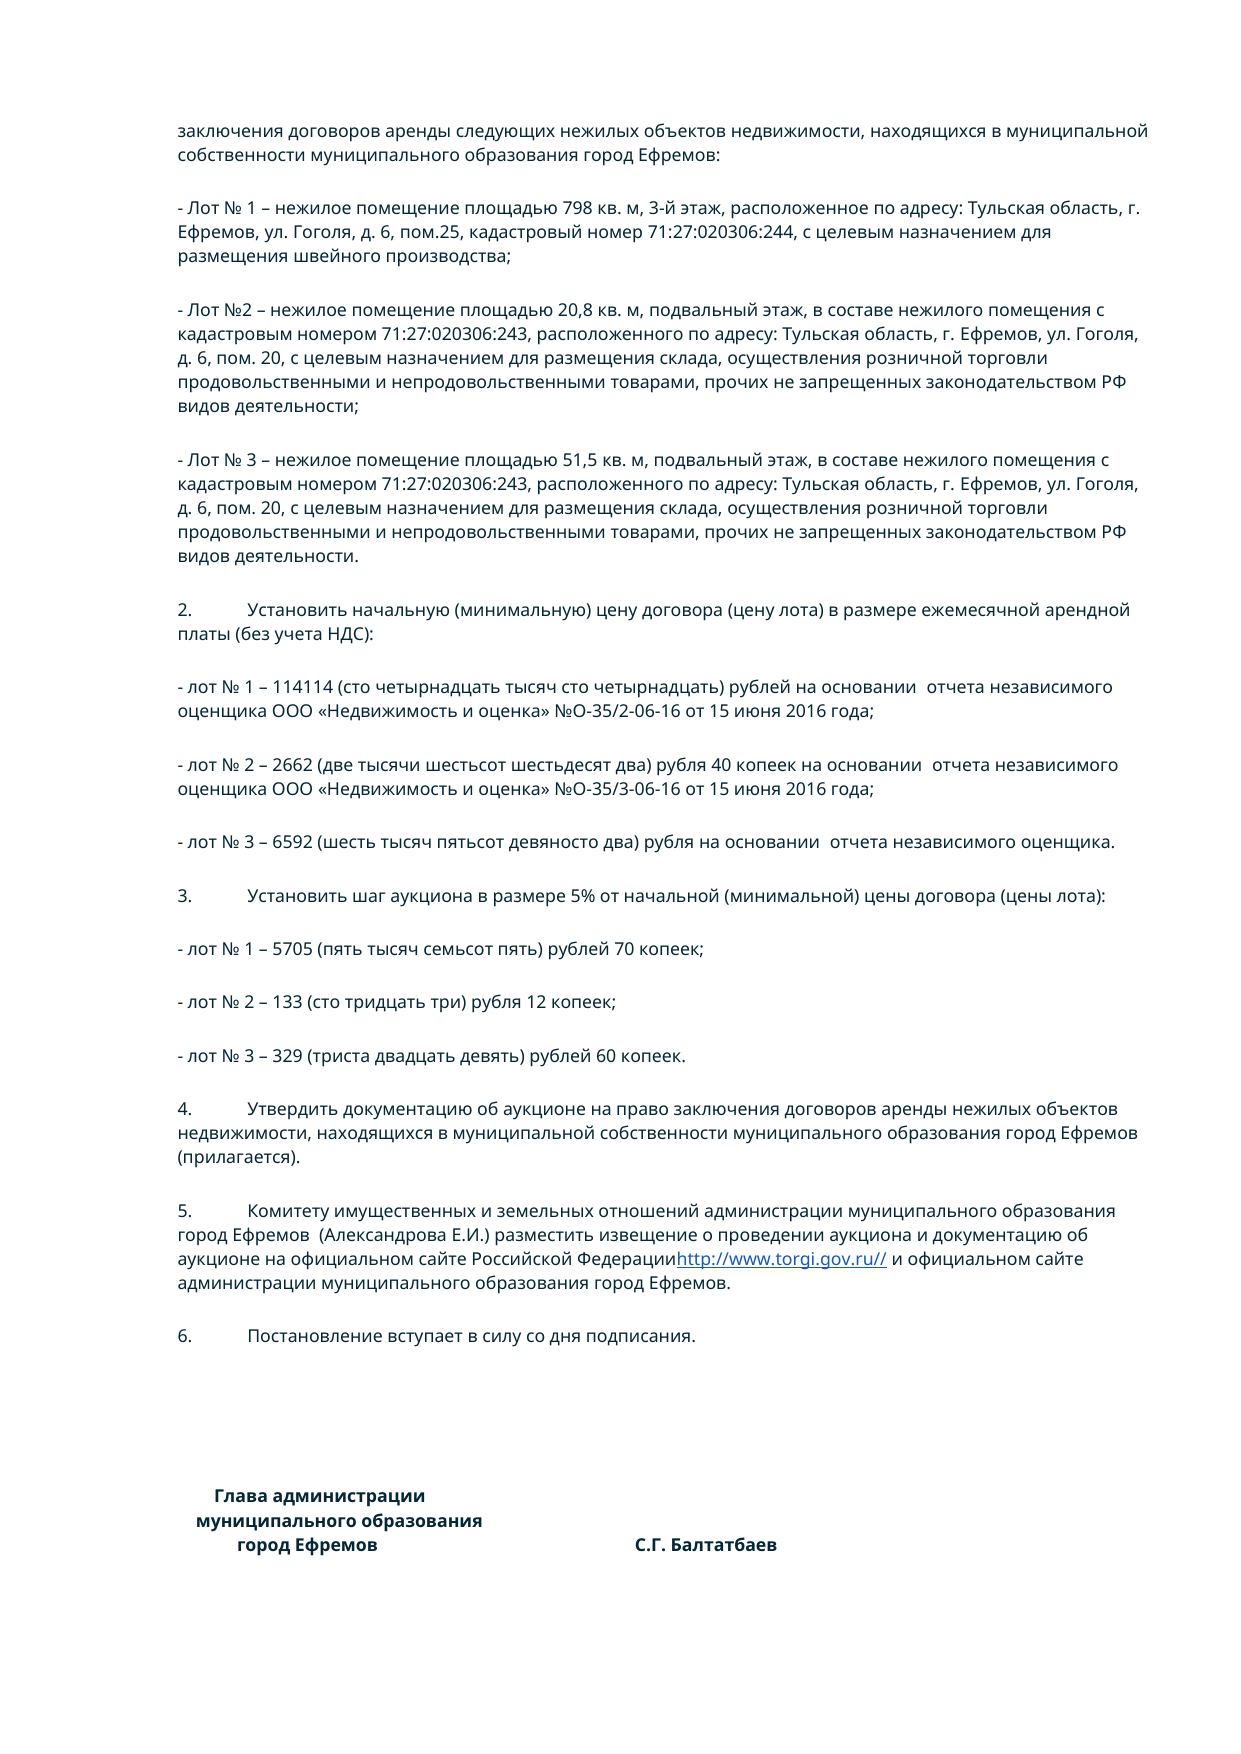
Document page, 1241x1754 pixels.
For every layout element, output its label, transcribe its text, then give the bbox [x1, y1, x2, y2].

text - лот № 3 – 6592 (шесть тысяч пятьсот девяносто два) рубля на основании отчета независимого оценщика. [177, 830, 1152, 854]
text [177, 118, 1152, 166]
text Глава администрации муниципального образования город Ефремов С.Г. Балтатбаев [177, 1484, 1152, 1556]
text - Лот №2 – нежилое помещение площадью 20,8 кв. м, подвальный этаж, в составе нежилого помещения с кадастровым номером 71:27:020306:243, расположенного по адресу: Тульская область, г. Ефремов, ул. Гоголя, д. 6, пом. 20, с целевым назначением для размещения склада, осуществления розничной торговли продовольственными и непродовольственными товарами, прочих не запрещенных законодательством РФ видов деятельности; [177, 297, 1152, 418]
text 5. Комитету имущественных и земельных отношений администрации муниципального образования город Ефремов (Александрова Е.И.) разместить извещение о проведении аукциона и документацию об аукционе на официальном сайте Российской Федерацииhttp://www.torgi.gov.ru// и официальном сайте администрации муниципального образования город Ефремов. [177, 1198, 1152, 1295]
text - лот № 3 – 329 (триста двадцать девять) рублей 60 копеек. [177, 1043, 1152, 1067]
text - Лот № 3 – нежилое помещение площадью 51,5 кв. м, подвальный этаж, в составе нежилого помещения с кадастровым номером 71:27:020306:243, расположенного по адресу: Тульская область, г. Ефремов, ул. Гоголя, д. 6, пом. 20, с целевым назначением для размещения склада, осуществления розничной торговли продовольственными и непродовольственными товарами, прочих не запрещенных законодательством РФ видов деятельности. [177, 447, 1152, 568]
text - лот № 1 – 5705 (пять тысяч семьсот пять) рублей 70 копеек; [177, 936, 1152, 961]
text 3. Установить шаг аукциона в размере 5% от начальной (минимальной) цены договора (цены лота): [177, 883, 1152, 907]
text - лот № 1 – 114114 (сто четырнадцать тысяч сто четырнадцать) рублей на основании отчета независимого оценщика ООО «Недвижимость и оценка» №О-35/2-06-16 от 15 июня 2016 года; [177, 675, 1152, 723]
text - лот № 2 – 133 (сто тридцать три) рубля 12 копеек; [177, 990, 1152, 1014]
text - Лот № 1 – нежилое помещение площадью 798 кв. м, 3-й этаж, расположенное по адресу: Тульская область, г. Ефремов, ул. Гоголя, д. 6, пом.25, кадастровый номер 71:27:020306:244, с целевым назначением для размещения швейного производства; [177, 196, 1152, 268]
text - лот № 2 – 2662 (две тысячи шестьсот шестьдесят два) рубля 40 копеек на основании отчета независимого оценщика ООО «Недвижимость и оценка» №О-35/3-06-16 от 15 июня 2016 года; [177, 752, 1152, 801]
text 2. Установить начальную (минимальную) цену договора (цену лота) в размере ежемесячной арендной платы (без учета НДС): [177, 597, 1152, 646]
text 4. Утвердить документацию об аукционе на право заключения договоров аренды нежилых объектов недвижимости, находящихся в муниципальной собственности муниципального образования город Ефремов (прилагается). [177, 1096, 1152, 1169]
text 6. Постановление вступает в силу со дня подписания. [177, 1324, 1152, 1348]
